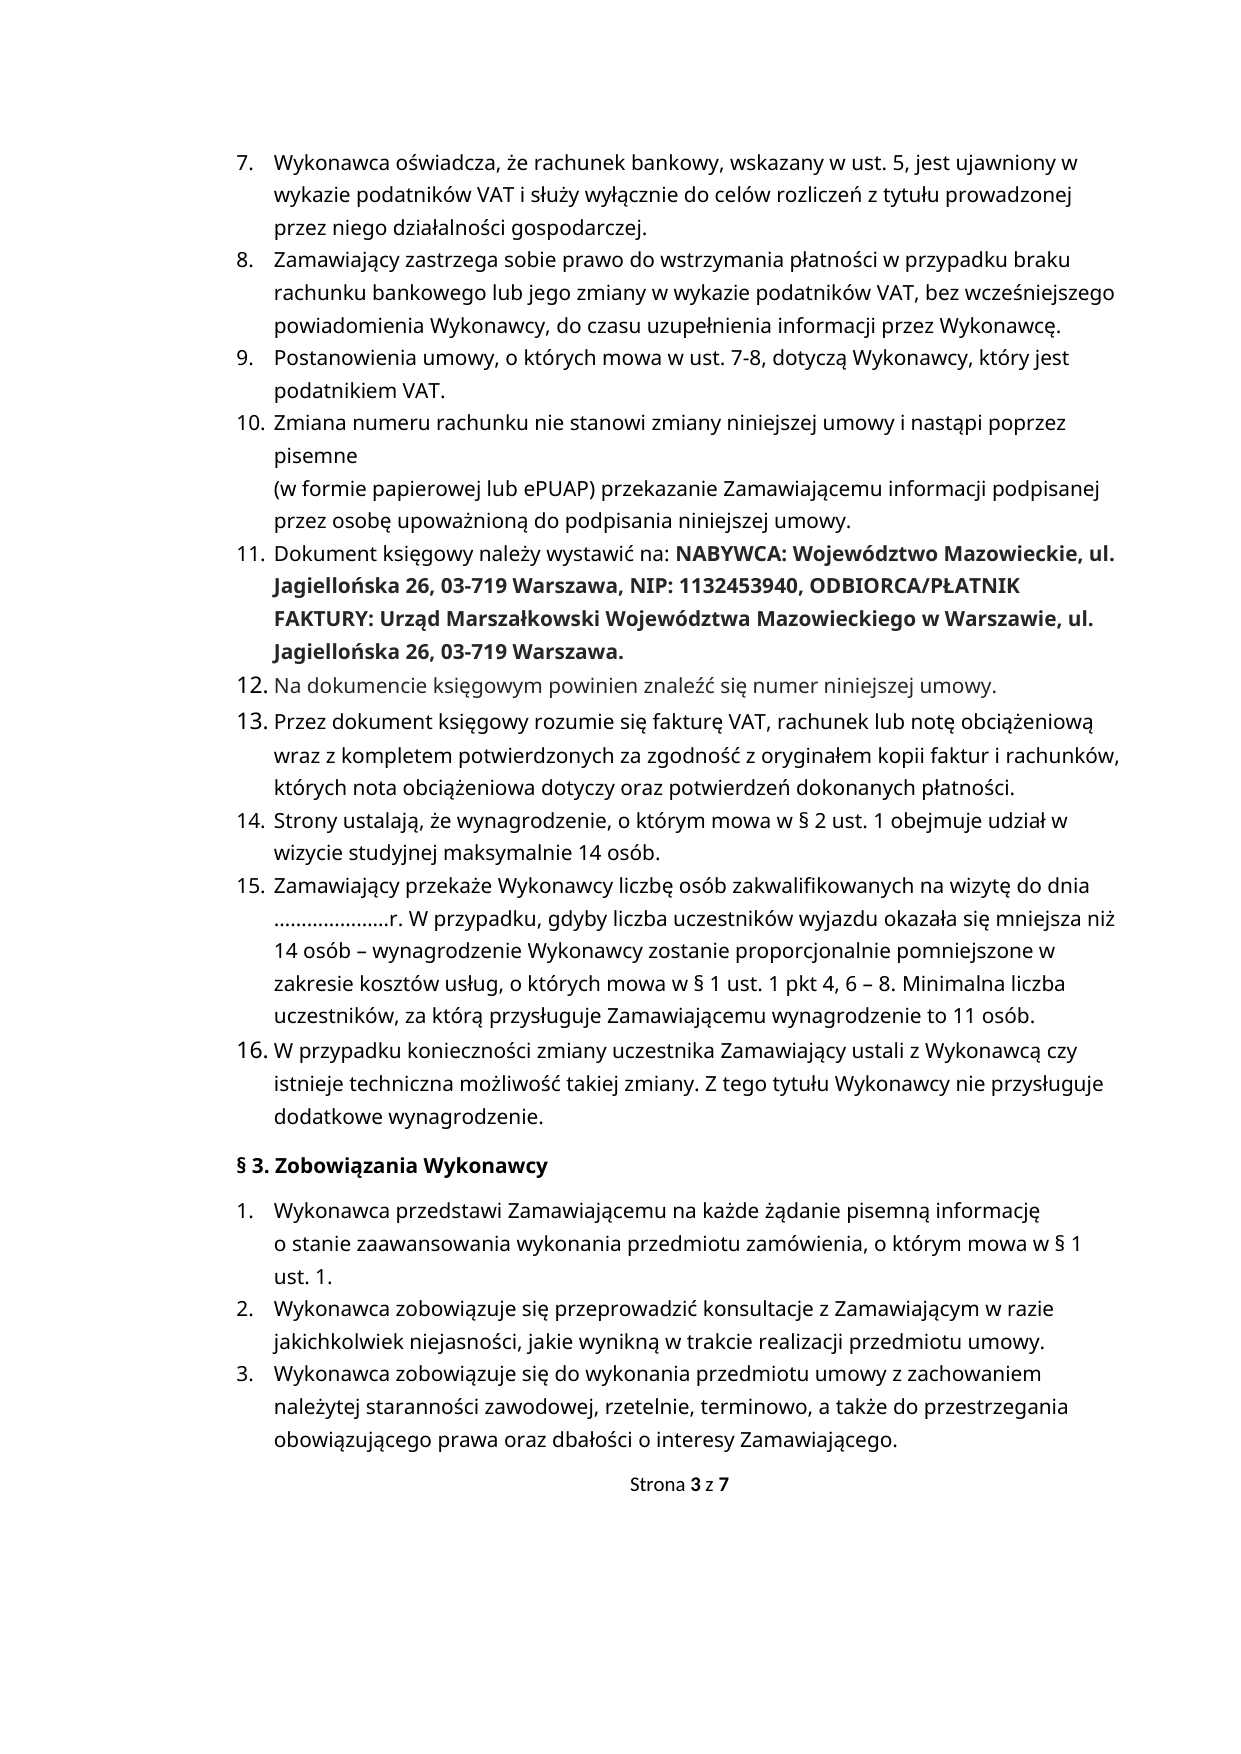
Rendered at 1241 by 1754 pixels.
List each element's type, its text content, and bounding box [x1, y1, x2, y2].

list Wykonawca zobowiązuje się do wykonania przedmiotu umowy z zachowaniem należytej staranności zawodowej, rzetelnie, terminowo, a także do przestrzegania obowiązującego prawa oraz dbałości o interesy Zamawiającego. [236, 1359, 1122, 1453]
list Wykonawca zobowiązuje się przeprowadzić konsultacje z Zamawiającym w razie jakichkolwiek niejasności, jakie wynikną w trakcie realizacji przedmiotu umowy. [236, 1294, 1122, 1355]
list Na dokumencie księgowym powinien znaleźć się numer niniejszej umowy. [236, 669, 1122, 701]
list Zamawiający przekaże Wykonawcy liczbę osób zakwalifikowanych na wizytę do dnia …………………r. W przypadku, gdyby liczba uczestników wyjazdu okazała się mniejsza niż 14 osób – wynagrodzenie Wykonawcy zostanie proporcjonalnie pomniejszone w zakresie kosztów usług, o których mowa w § 1 ust. 1 pkt 4, 6 – 8. Minimalna liczba uczestników, za którą przysługuje Zamawiającemu wynagrodzenie to 11 osób. [236, 871, 1122, 1030]
list Zmiana numeru rachunku nie stanowi zmiany niniejszej umowy i nastąpi poprzez pisemne (w formie papierowej lub ePUAP) przekazanie Zamawiającemu informacji podpisanej przez osobę upoważnioną do podpisania niniejszej umowy. [236, 408, 1122, 535]
list Zamawiający zastrzega sobie prawo do wstrzymania płatności w przypadku braku rachunku bankowego lub jego zmiany w wykazie podatników VAT, bez wcześniejszego powiadomienia Wykonawcy, do czasu uzupełnienia informacji przez Wykonawcę. [236, 246, 1122, 339]
list Postanowienia umowy, o których mowa w ust. 7-8, dotyczą Wykonawcy, który jest podatnikiem VAT. [236, 343, 1122, 404]
subtitle § 3. Zobowiązania Wykonawcy [236, 1151, 1122, 1180]
list W przypadku konieczności zmiany uczestnika Zamawiający ustali z Wykonawcą czy istnieje techniczna możliwość takiej zmiany. Z tego tytułu Wykonawcy nie przysługuje dodatkowe wynagrodzenie. [236, 1034, 1122, 1131]
list Przez dokument księgowy rozumie się fakturę VAT, rachunek lub notę obciążeniową wraz z kompletem potwierdzonych za zgodność z oryginałem kopii faktur i rachunków, których nota obciążeniowa dotyczy oraz potwierdzeń dokonanych płatności. [236, 705, 1122, 802]
list Strony ustalają, że wynagrodzenie, o którym mowa w § 2 ust. 1 obejmuje udział w wizycie studyjnej maksymalnie 14 osób. [236, 806, 1122, 867]
list Dokument księgowy należy wystawić na: NABYWCA: Województwo Mazowieckie, ul. Jagiellońska 26, 03-719 Warszawa, NIP: 1132453940, ODBIORCA/PŁATNIK FAKTURY: Urząd Marszałkowski Województwa Mazowieckiego w Warszawie, ul. Jagiellońska 26, 03-719 Warszawa. [236, 539, 1122, 665]
list Wykonawca oświadcza, że rachunek bankowy, wskazany w ust. 5, jest ujawniony w wykazie podatników VAT i służy wyłącznie do celów rozliczeń z tytułu prowadzonej przez niego działalności gospodarczej. [236, 148, 1122, 241]
list Wykonawca przedstawi Zamawiającemu na każde żądanie pisemną informację o stanie zaawansowania wykonania przedmiotu zamówienia, o którym mowa w § 1 ust. 1. [236, 1197, 1122, 1290]
